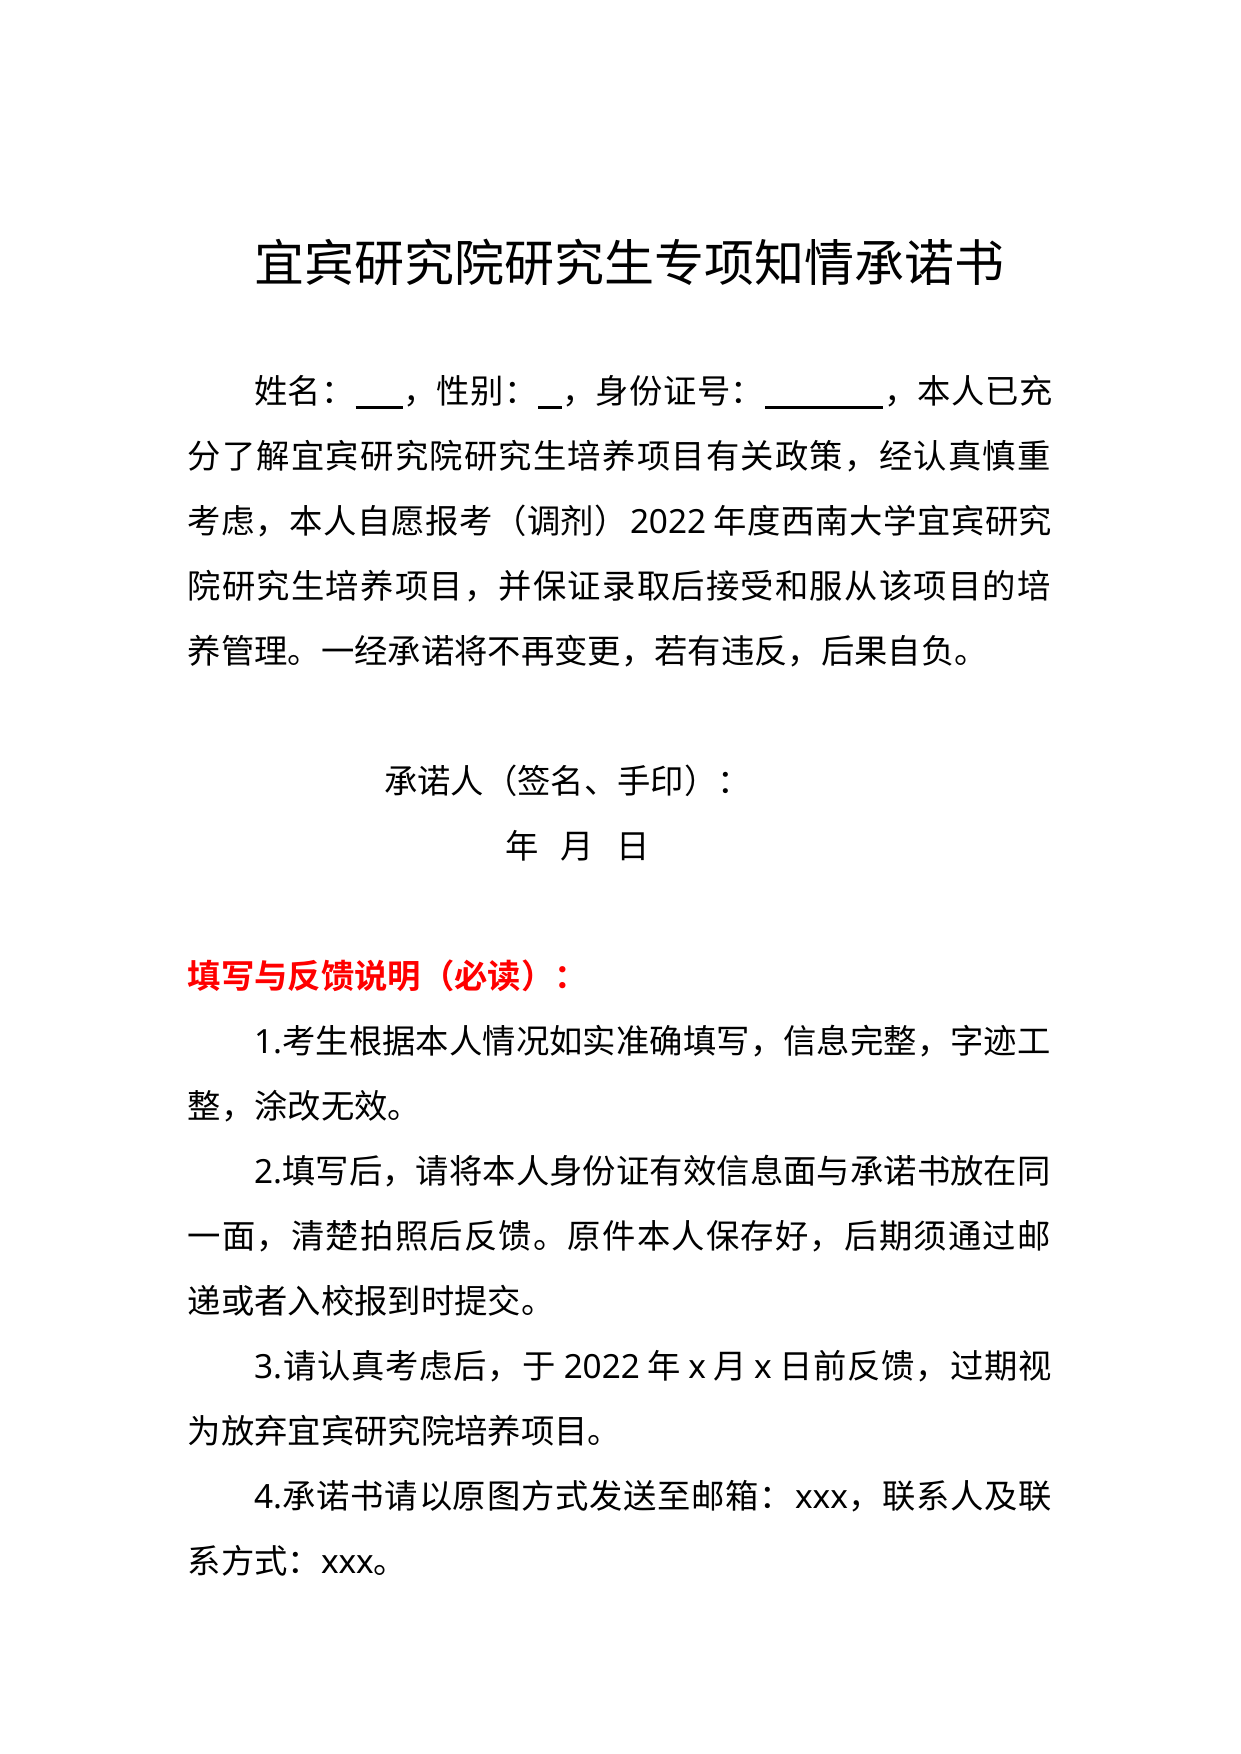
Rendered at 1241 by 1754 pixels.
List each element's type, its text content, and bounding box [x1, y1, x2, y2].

text 承诺人（签名、手印）： [187, 747, 1053, 812]
text 1.考生根据本人情况如实准确填写，信息完整，字迹工整，涂改无效。 [187, 1007, 1053, 1137]
text 填写与反馈说明（必读）： [187, 942, 1053, 1007]
text 姓名： ，性别： ，身份证号： ，本人已充分了解宜宾研究院研究生培养项目有关政策，经认真慎重考虑，本人自愿报考（调剂）2022年度西南大学宜宾研究院研究生培养项目，并保证录取后接受和服从该项目的培养管理。一经承诺将不再变更，若有违反，后果自负。 [187, 357, 1053, 682]
text 年 月 日 [187, 812, 1053, 877]
text 3.请认真考虑后，于2022年x月x日前反馈，过期视为放弃宜宾研究院培养项目。 [187, 1332, 1053, 1462]
text 宜宾研究院研究生专项知情承诺书 [187, 211, 1053, 308]
text 4.承诺书请以原图方式发送至邮箱：xxx，联系人及联系方式：xxx。 [187, 1462, 1053, 1592]
text 2.填写后，请将本人身份证有效信息面与承诺书放在同一面，清楚拍照后反馈。原件本人保存好，后期须通过邮递或者入校报到时提交。 [187, 1137, 1053, 1332]
